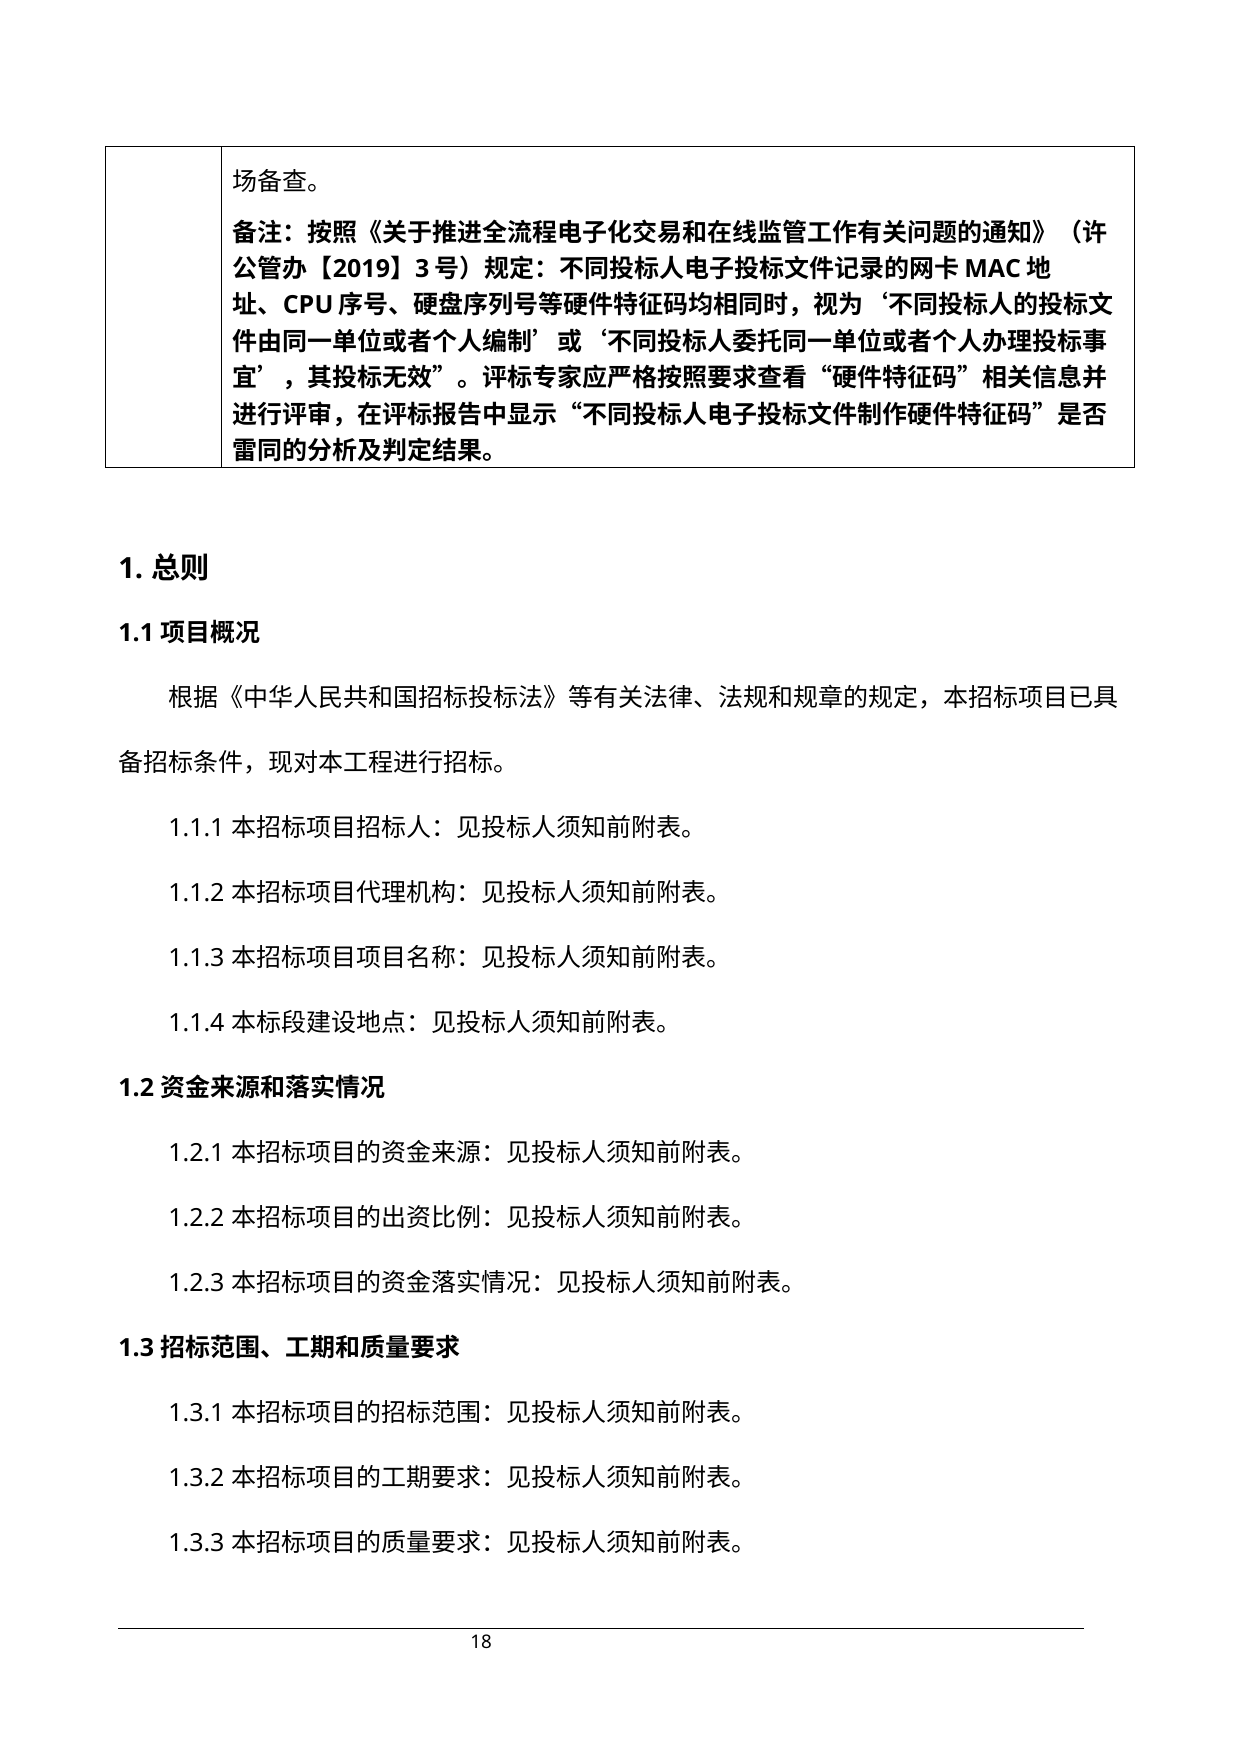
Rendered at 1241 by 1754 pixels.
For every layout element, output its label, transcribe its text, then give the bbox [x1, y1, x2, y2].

text 1.1.3 本招标项目项目名称：见投标人须知前附表。 [118, 923, 1122, 988]
text 1.2.3 本招标项目的资金落实情况：见投标人须知前附表。 [118, 1248, 1122, 1313]
text 1.1 项目概况 [118, 598, 1122, 663]
text 1.2.1 本招标项目的资金来源：见投标人须知前附表。 [118, 1118, 1122, 1183]
text 1.3.1 本招标项目的招标范围：见投标人须知前附表。 [118, 1378, 1122, 1443]
text 1.2 资金来源和落实情况 [118, 1053, 1122, 1118]
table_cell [222, 147, 1134, 467]
text 1.1.1 本招标项目招标人：见投标人须知前附表。 [118, 793, 1122, 858]
text 1.3.2 本招标项目的工期要求：见投标人须知前附表。 [118, 1443, 1122, 1508]
text 1. 总则 [118, 533, 1122, 598]
table_cell [106, 147, 221, 467]
text 1.1.2 本招标项目代理机构：见投标人须知前附表。 [118, 858, 1122, 923]
text 1.1.4 本标段建设地点：见投标人须知前附表。 [118, 988, 1122, 1053]
text 1.2.2 本招标项目的出资比例：见投标人须知前附表。 [118, 1183, 1122, 1248]
text 根据《中华人民共和国招标投标法》等有关法律、法规和规章的规定，本招标项目已具备招标条件，现对本工程进行招标。 [118, 663, 1122, 793]
text 1.3 招标范围、工期和质量要求 [118, 1313, 1122, 1378]
text 1.3.3 本招标项目的质量要求：见投标人须知前附表。 [118, 1508, 1122, 1573]
